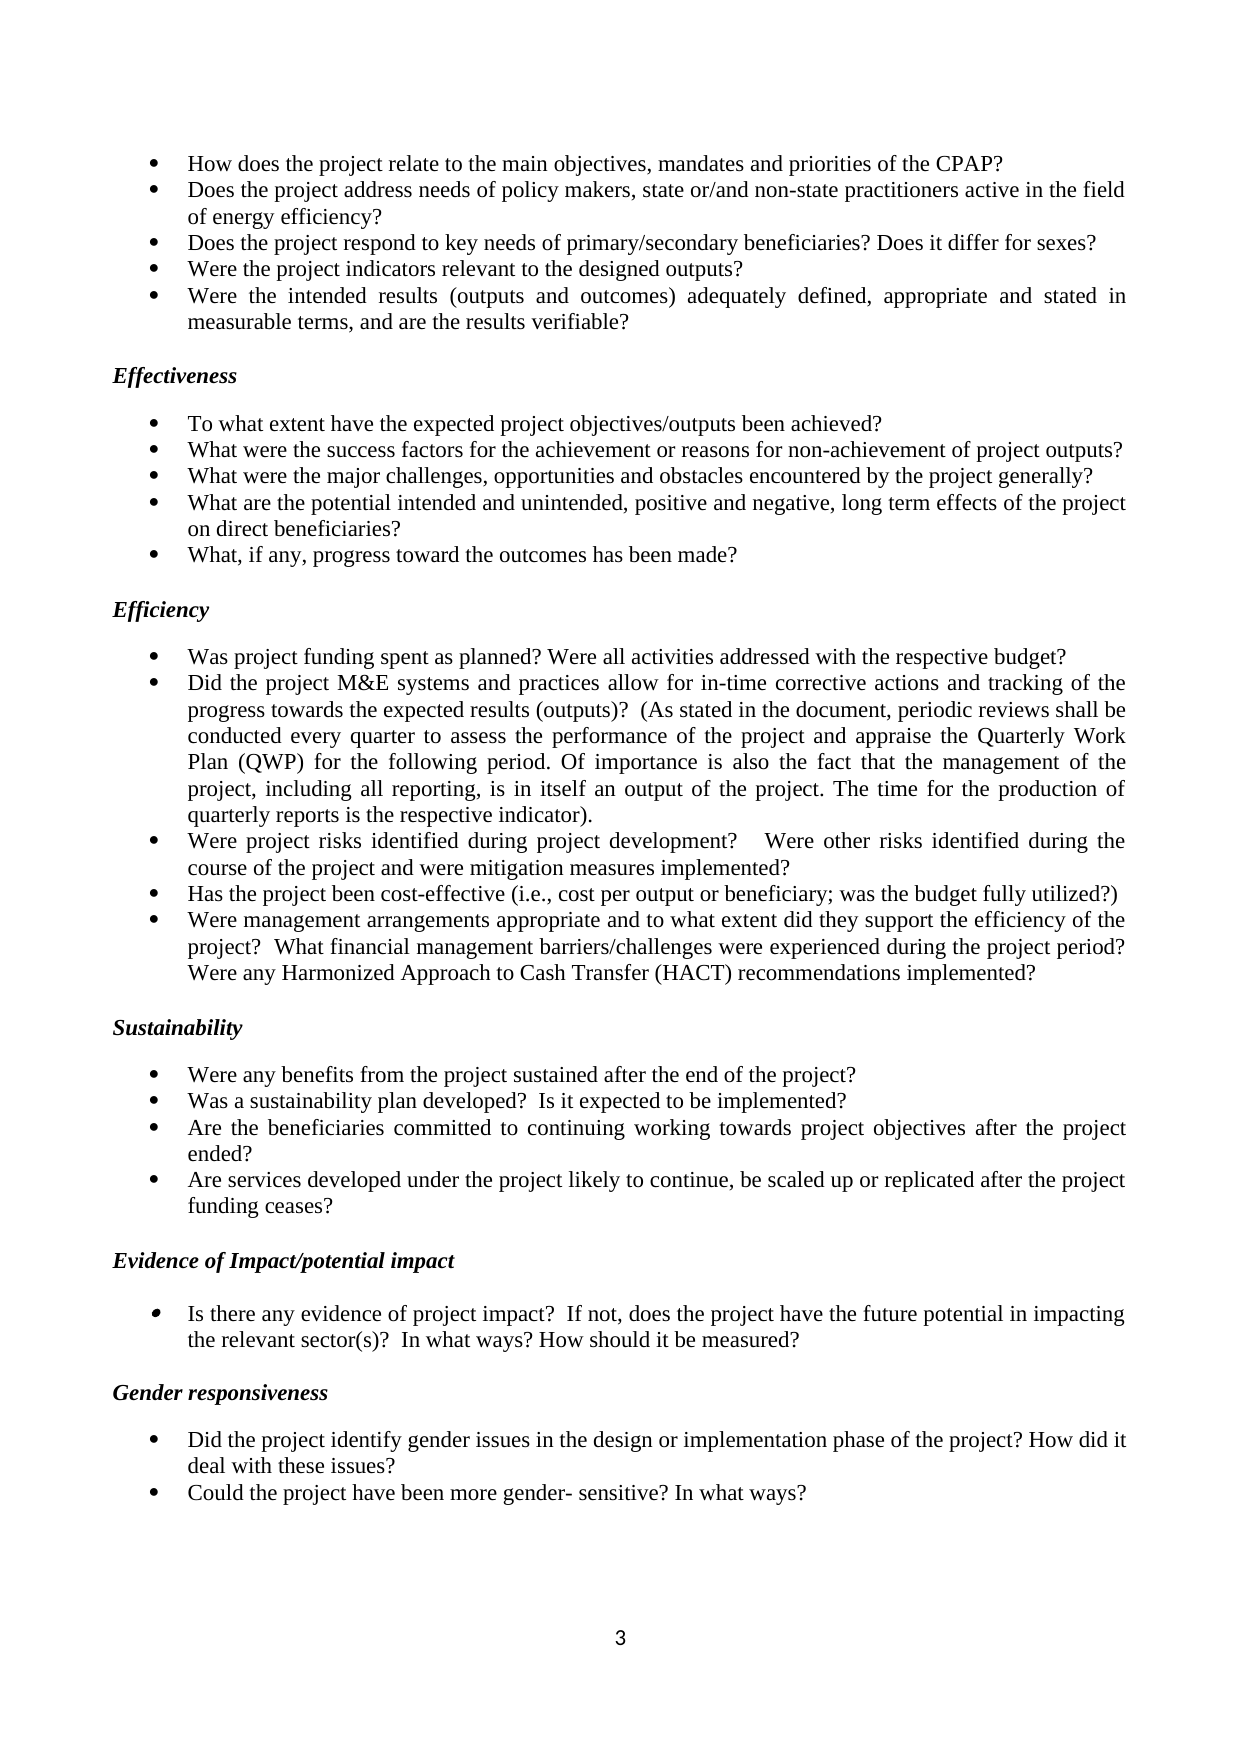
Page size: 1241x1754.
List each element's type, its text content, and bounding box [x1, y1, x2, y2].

list To what extent have the expected project objectives/outputs been achieved? [150, 410, 1128, 436]
list How does the project relate to the main objectives, mandates and priorities of the CPAP? [150, 150, 1128, 176]
list Was project funding spent as planned? Were all activities addressed with the respective budget? [150, 643, 1128, 669]
text Efficiency [112, 596, 1128, 622]
list Were management arrangements appropriate and to what extent did they support the efficiency of the project? What financial management barriers/challenges were experienced during the project period? Were any Harmonized Approach to Cash Transfer (HACT) recommendations implemented? [150, 907, 1128, 986]
list Does the project address needs of policy makers, state or/and non-state practitioners active in the field of energy efficiency? [150, 176, 1128, 229]
text Effectiveness [112, 362, 1128, 389]
list Was a sustainability plan developed? Is it expected to be implemented? [150, 1087, 1128, 1113]
list Are services developed under the project likely to continue, be scaled up or replicated after the project funding ceases? [150, 1166, 1128, 1219]
list Are the beneficiaries committed to continuing working towards project objectives after the project ended? [150, 1113, 1128, 1166]
text Gender responsiveness [112, 1379, 1128, 1405]
list Has the project been cost-effective (i.e., cost per output or beneficiary; was the budget fully utilized?) [150, 880, 1128, 907]
list What were the success factors for the achievement or reasons for non-achievement of project outputs? [150, 436, 1128, 462]
list Is there any evidence of project impact? If not, does the project have the future potential in impacting the relevant sector(s)? In what ways? How should it be measured? [150, 1300, 1128, 1352]
list Were the project indicators relevant to the designed outputs? [150, 255, 1128, 282]
list Did the project M&E systems and practices allow for in-time corrective actions and tracking of the progress towards the expected results (outputs)? (As stated in the document, periodic reviews shall be conducted every quarter to assess the performance of the project and appraise the Quarterly Work Plan (QWP) for the following period. Of importance is also the fact that the management of the project, including all reporting, is in itself an output of the project. The time for the production of quarterly reports is the respective indicator). [150, 669, 1128, 827]
text Evidence of Impact/potential impact [112, 1247, 1128, 1273]
list What are the potential intended and unintended, positive and negative, long term effects of the project on direct beneficiaries? [150, 489, 1128, 541]
list Does the project respond to key needs of primary/secondary beneficiaries? Does it differ for sexes? [150, 229, 1128, 255]
list What, if any, progress toward the outcomes has been made? [150, 541, 1128, 568]
list What were the major challenges, opportunities and obstacles encountered by the project generally? [150, 462, 1128, 489]
list Were any benefits from the project sustained after the end of the project? [150, 1061, 1128, 1087]
list Could the project have been more gender- sensitive? In what ways? [150, 1479, 1128, 1505]
list Did the project identify gender issues in the design or implementation phase of the project? How did it deal with these issues? [150, 1426, 1128, 1479]
list Were the intended results (outputs and outcomes) adequately defined, appropriate and stated in measurable terms, and are the results verifiable? [150, 282, 1128, 334]
text Sustainability [112, 1014, 1128, 1040]
list Were project risks identified during project development? Were other risks identified during the course of the project and were mitigation measures implemented? [150, 827, 1128, 880]
